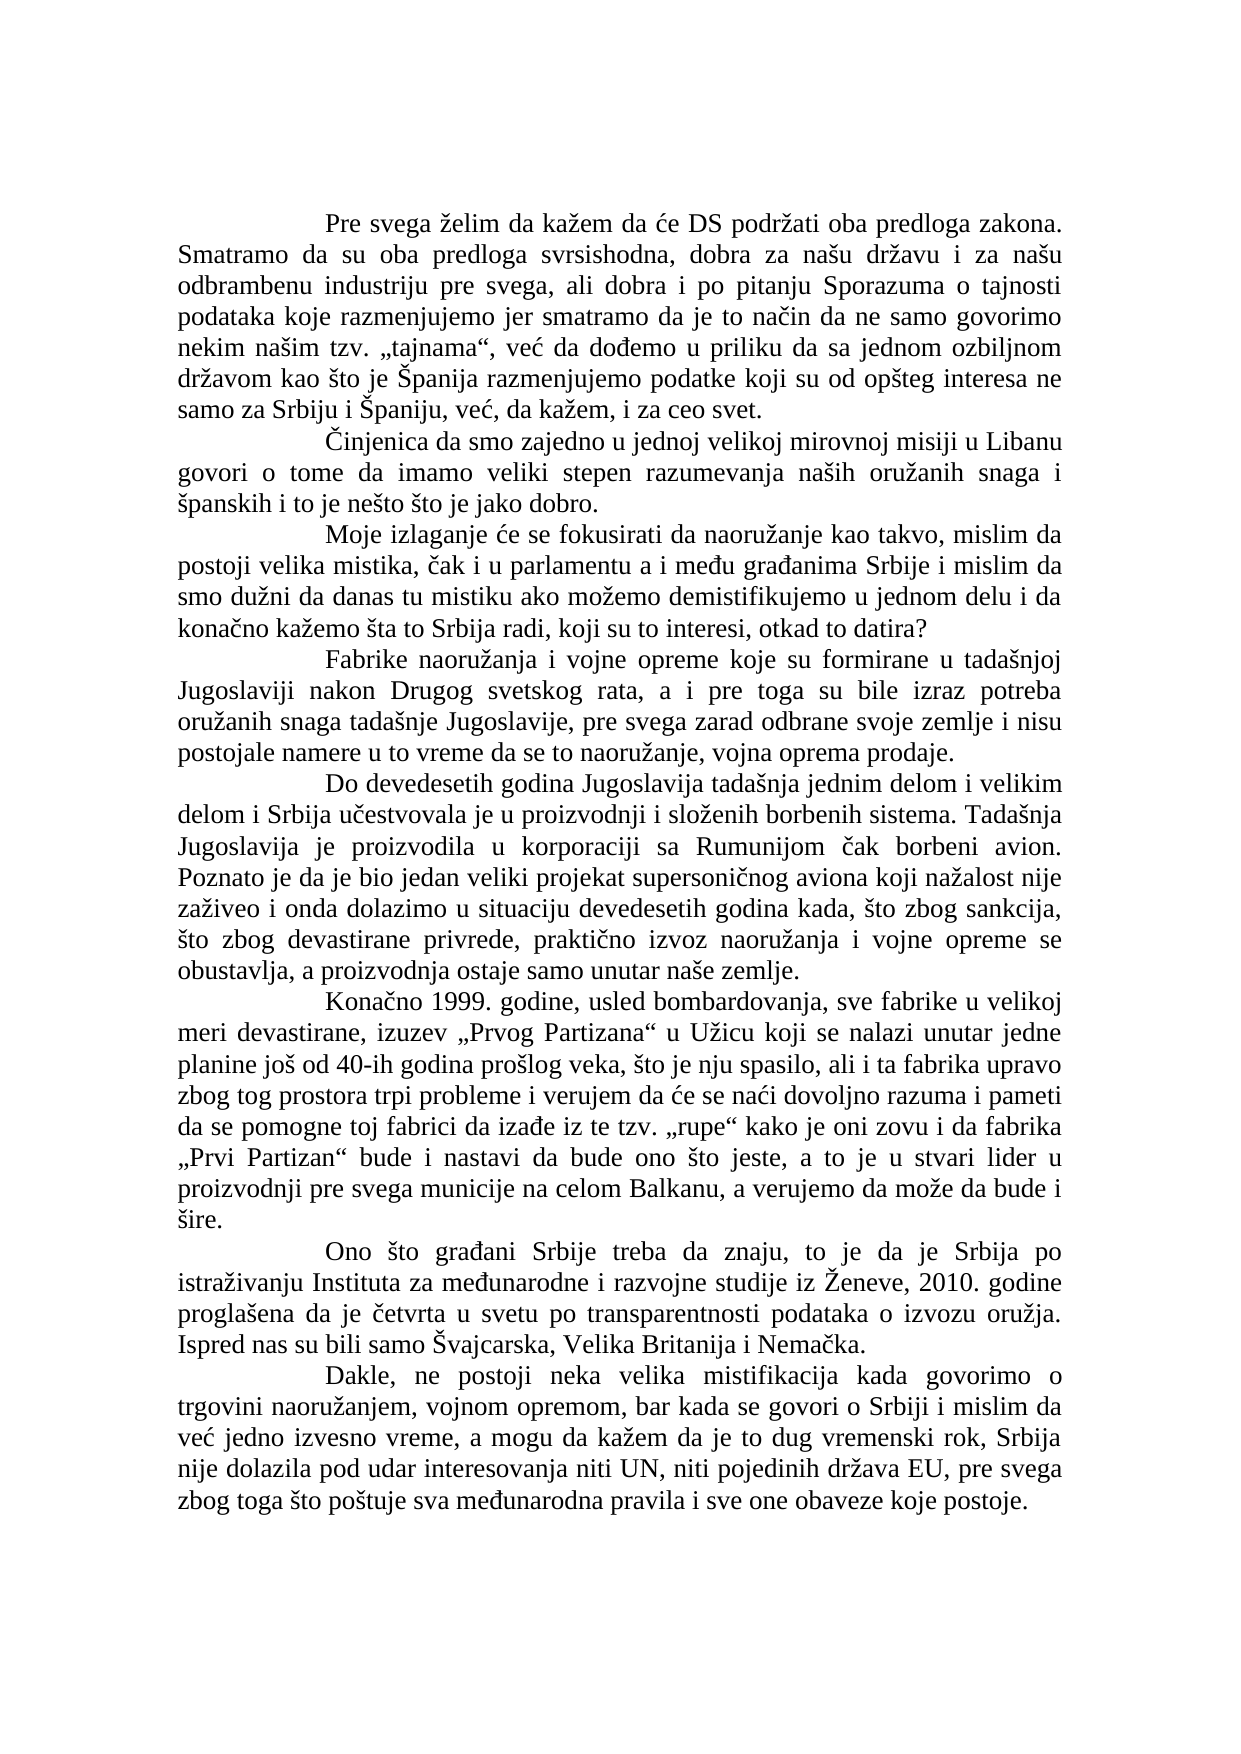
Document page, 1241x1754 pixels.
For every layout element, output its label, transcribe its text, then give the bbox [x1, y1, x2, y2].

text Do devedesetih godina Jugoslavija tadašnja jednim delom i velikim delom i Srbija učestvovala je u proizvodnji i složenih borbenih sistema. Tadašnja Jugoslavija je proizvodila u korporaciji sa Rumunijom čak borbeni avion. Poznato je da je bio jedan veliki projekat supersoničnog aviona koji nažalost nije zaživeo i onda dolazimo u situaciju devedesetih godina kada, što zbog sankcija, što zbog devastirane privrede, praktično izvoz naoružanja i vojne opreme se obustavlja, a proizvodnja ostaje samo unutar naše zemlje. [177, 767, 1063, 985]
text Pre svega želim da kažem da će DS podržati oba predloga zakona. Smatramo da su oba predloga svrsishodna, dobra za našu državu i za našu odbrambenu industriju pre svega, ali dobra i po pitanju Sporazuma o tajnosti podataka koje razmenjujemo jer smatramo da je to način da ne samo govorimo nekim našim tzv. „tajnama“, već da dođemo u priliku da sa jednom ozbiljnom državom kao što je Španija razmenjujemo podatke koji su od opšteg interesa ne samo za Srbiju i Španiju, već, da kažem, i za ceo svet. [177, 207, 1063, 425]
text Ono što građani Srbije treba da znaju, to je da je Srbija po istraživanju Instituta za međunarodne i razvojne studije iz Ženeve, 2010. godine proglašena da je četvrta u svetu po transparentnosti podataka o izvozu oružja. Ispred nas su bili samo Švajcarska, Velika Britanija i Nemačka. [177, 1234, 1063, 1359]
text Konačno 1999. godine, usled bombardovanja, sve fabrike u velikoj meri devastirane, izuzev „Prvog Partizana“ u Užicu koji se nalazi unutar jedne planine još od 40-ih godina prošlog veka, što je nju spasilo, ali i ta fabrika upravo zbog tog prostora trpi probleme i verujem da će se naći dovoljno razuma i pameti da se pomogne toj fabrici da izađe iz te tzv. „rupe“ kako je oni zovu i da fabrika „Prvi Partizan“ bude i nastavi da bude ono što jeste, a to je u stvari lider u proizvodnji pre svega municije na celom Balkanu, a verujemo da može da bude i šire. [177, 985, 1063, 1234]
text Moje izlaganje će se fokusirati da naoružanje kao takvo, mislim da postoji velika mistika, čak i u parlamentu a i među građanima Srbije i mislim da smo dužni da danas tu mistiku ako možemo demistifikujemo u jednom delu i da konačno kažemo šta to Srbija radi, koji su to interesi, otkad to datira? [177, 518, 1063, 643]
text Fabrike naoružanja i vojne opreme koje su formirane u tadašnjoj Jugoslaviji nakon Drugog svetskog rata, a i pre toga su bile izraz potreba oružanih snaga tadašnje Jugoslavije, pre svega zarad odbrane svoje zemlje i nisu postojale namere u to vreme da se to naoružanje, vojna oprema prodaje. [177, 643, 1063, 767]
text Dakle, ne postoji neka velika mistifikacija kada govorimo o trgovini naoružanjem, vojnom opremom, bar kada se govori o Srbiji i mislim da već jedno izvesno vreme, a mogu da kažem da je to dug vremenski rok, Srbija nije dolazila pod udar interesovanja niti UN, niti pojedinih država EU, pre svega zbog toga što poštuje sva međunarodna pravila i sve one obaveze koje postoje. [177, 1359, 1063, 1515]
text Činjenica da smo zajedno u jednoj velikoj mirovnoj misiji u Libanu govori o tome da imamo veliki stepen razumevanja naših oružanih snaga i španskih i to je nešto što je jako dobro. [177, 425, 1063, 518]
